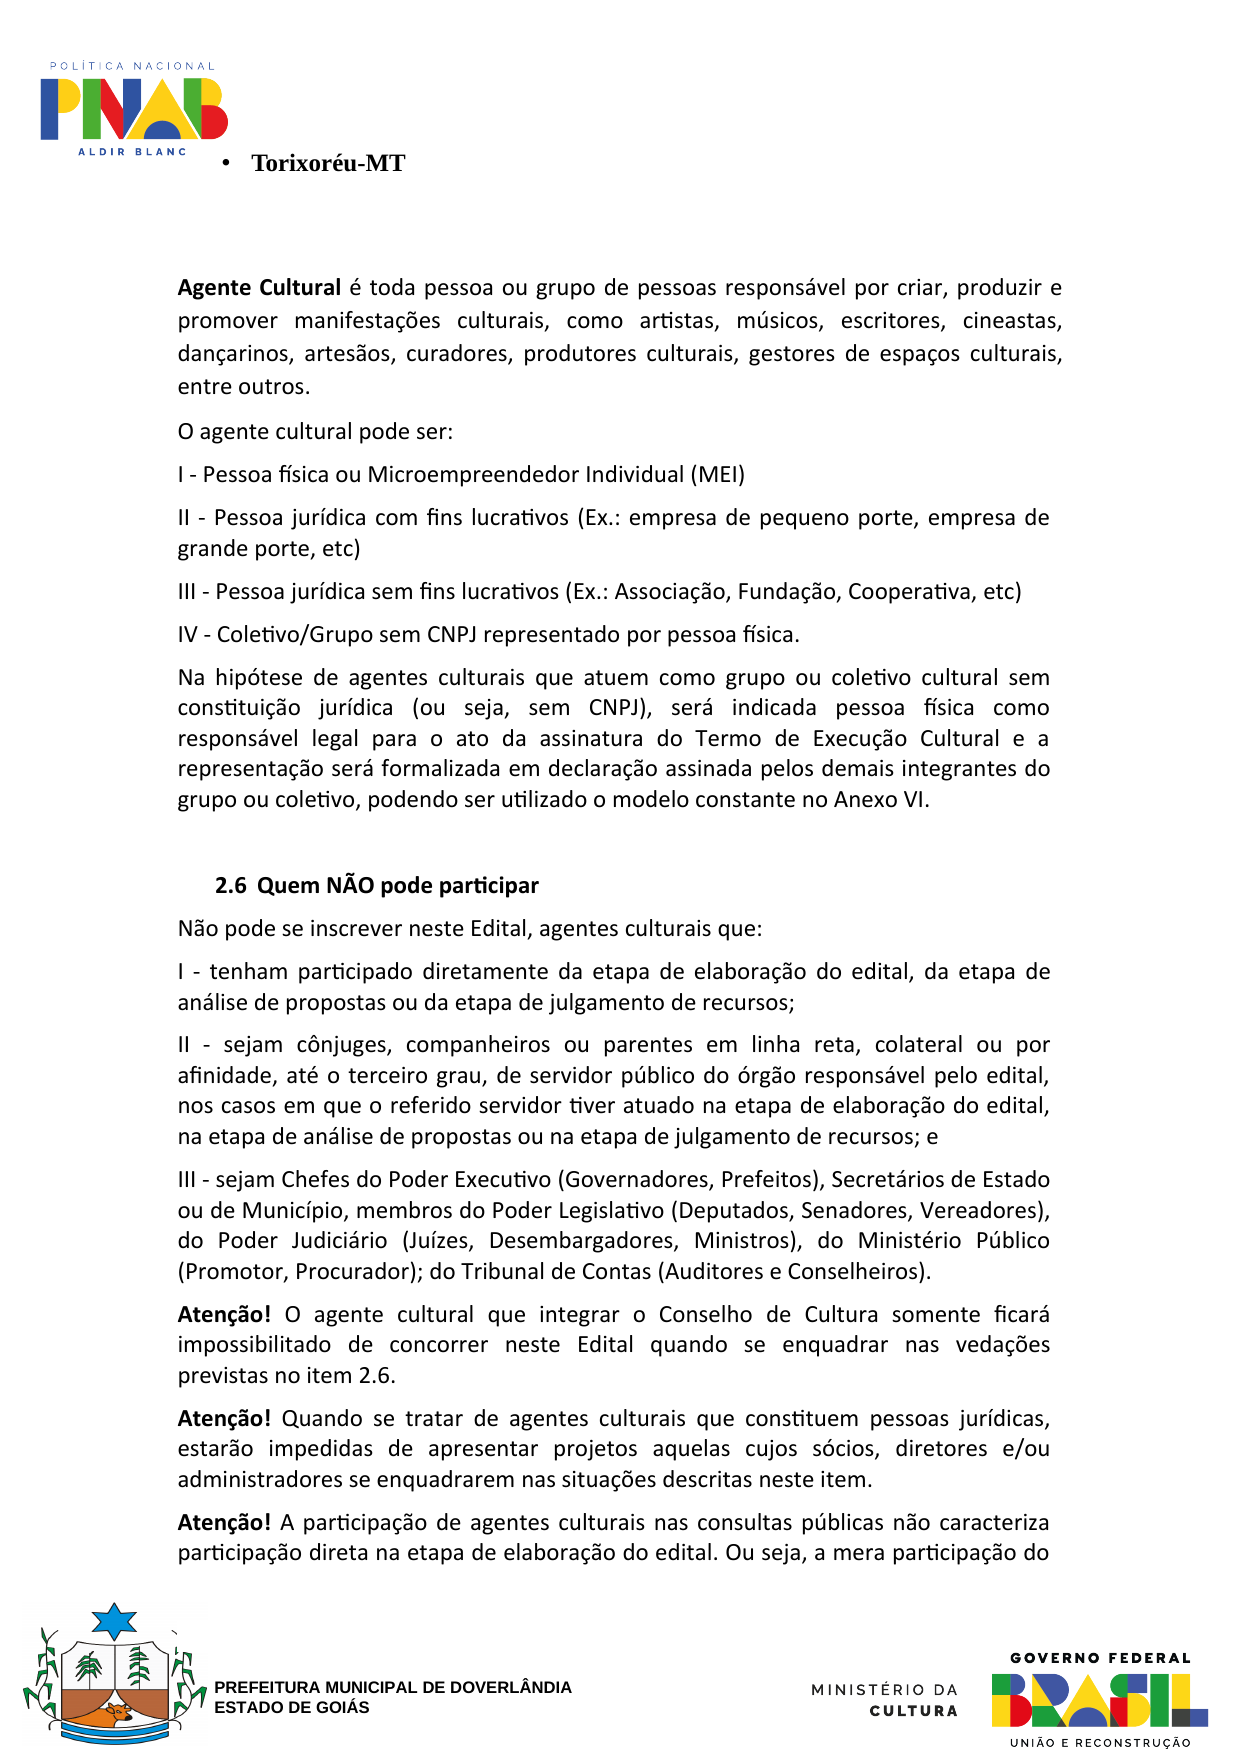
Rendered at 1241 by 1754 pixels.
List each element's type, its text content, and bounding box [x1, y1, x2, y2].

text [177, 1506, 1051, 1567]
list Quem NÃO pode participar [215, 869, 1051, 899]
picture [0, 24, 1237, 1754]
text II - sejam cônjuges, companheiros ou parentes em linha reta, colateral ou por afinidade, até o terceiro grau, de servidor público do órgão responsável pelo edital, nos casos em que o referido servidor tiver atuado na etapa de elaboração do edital, na etapa de análise de propostas ou na etapa de julgamento de recursos; e [177, 1029, 1051, 1151]
text Atenção! O agente cultural que integrar o Conselho de Cultura somente ficará impossibilitado de concorrer neste Edital quando se enquadrar nas vedações previstas no item 2.6. [177, 1298, 1051, 1389]
text Agente Cultural é toda pessoa ou grupo de pessoas responsável por criar, produzir e promover manifestações culturais, como artistas, músicos, escritores, cineastas, dançarinos, artesãos, curadores, produtores culturais, gestores de espaços culturais, entre outros. [177, 271, 1063, 400]
text O agente cultural pode ser: [177, 415, 1051, 446]
text Não pode se inscrever neste Edital, agentes culturais que: [177, 912, 1051, 943]
text I - Pessoa física ou Microempreendedor Individual (MEI) [177, 458, 1051, 489]
text Atenção! Quando se tratar de agentes culturais que constituem pessoas jurídicas, estarão impedidas de apresentar projetos aquelas cujos sócios, diretores e/ou administradores se enquadrarem nas situações descritas neste item. [177, 1402, 1051, 1493]
text Na hipótese de agentes culturais que atuem como grupo ou coletivo cultural sem constituição jurídica (ou seja, sem CNPJ), será indicada pessoa física como responsável legal para o ato da assinatura do Termo de Execução Cultural e a representação será formalizada em declaração assinada pelos demais integrantes do grupo ou coletivo, podendo ser utilizado o modelo constante no Anexo VI. [177, 661, 1051, 813]
text III - Pessoa jurídica sem fins lucrativos (Ex.: Associação, Fundação, Cooperativa, etc) [177, 575, 1051, 605]
text I - tenham participado diretamente da etapa de elaboração do edital, da etapa de análise de propostas ou da etapa de julgamento de recursos; [177, 955, 1051, 1016]
list Torixoréu-MT [222, 148, 1063, 176]
text IV - Coletivo/Grupo sem CNPJ representado por pessoa física. [177, 618, 1051, 648]
text II - Pessoa jurídica com fins lucrativos (Ex.: empresa de pequeno porte, empresa de grande porte, etc) [177, 501, 1051, 562]
text III - sejam Chefes do Poder Executivo (Governadores, Prefeitos), Secretários de Estado ou de Município, membros do Poder Legislativo (Deputados, Senadores, Vereadores), do Poder Judiciário (Juízes, Desembargadores, Ministros), do Ministério Público (Promotor, Procurador); do Tribunal de Contas (Auditores e Conselheiros). [177, 1163, 1051, 1285]
